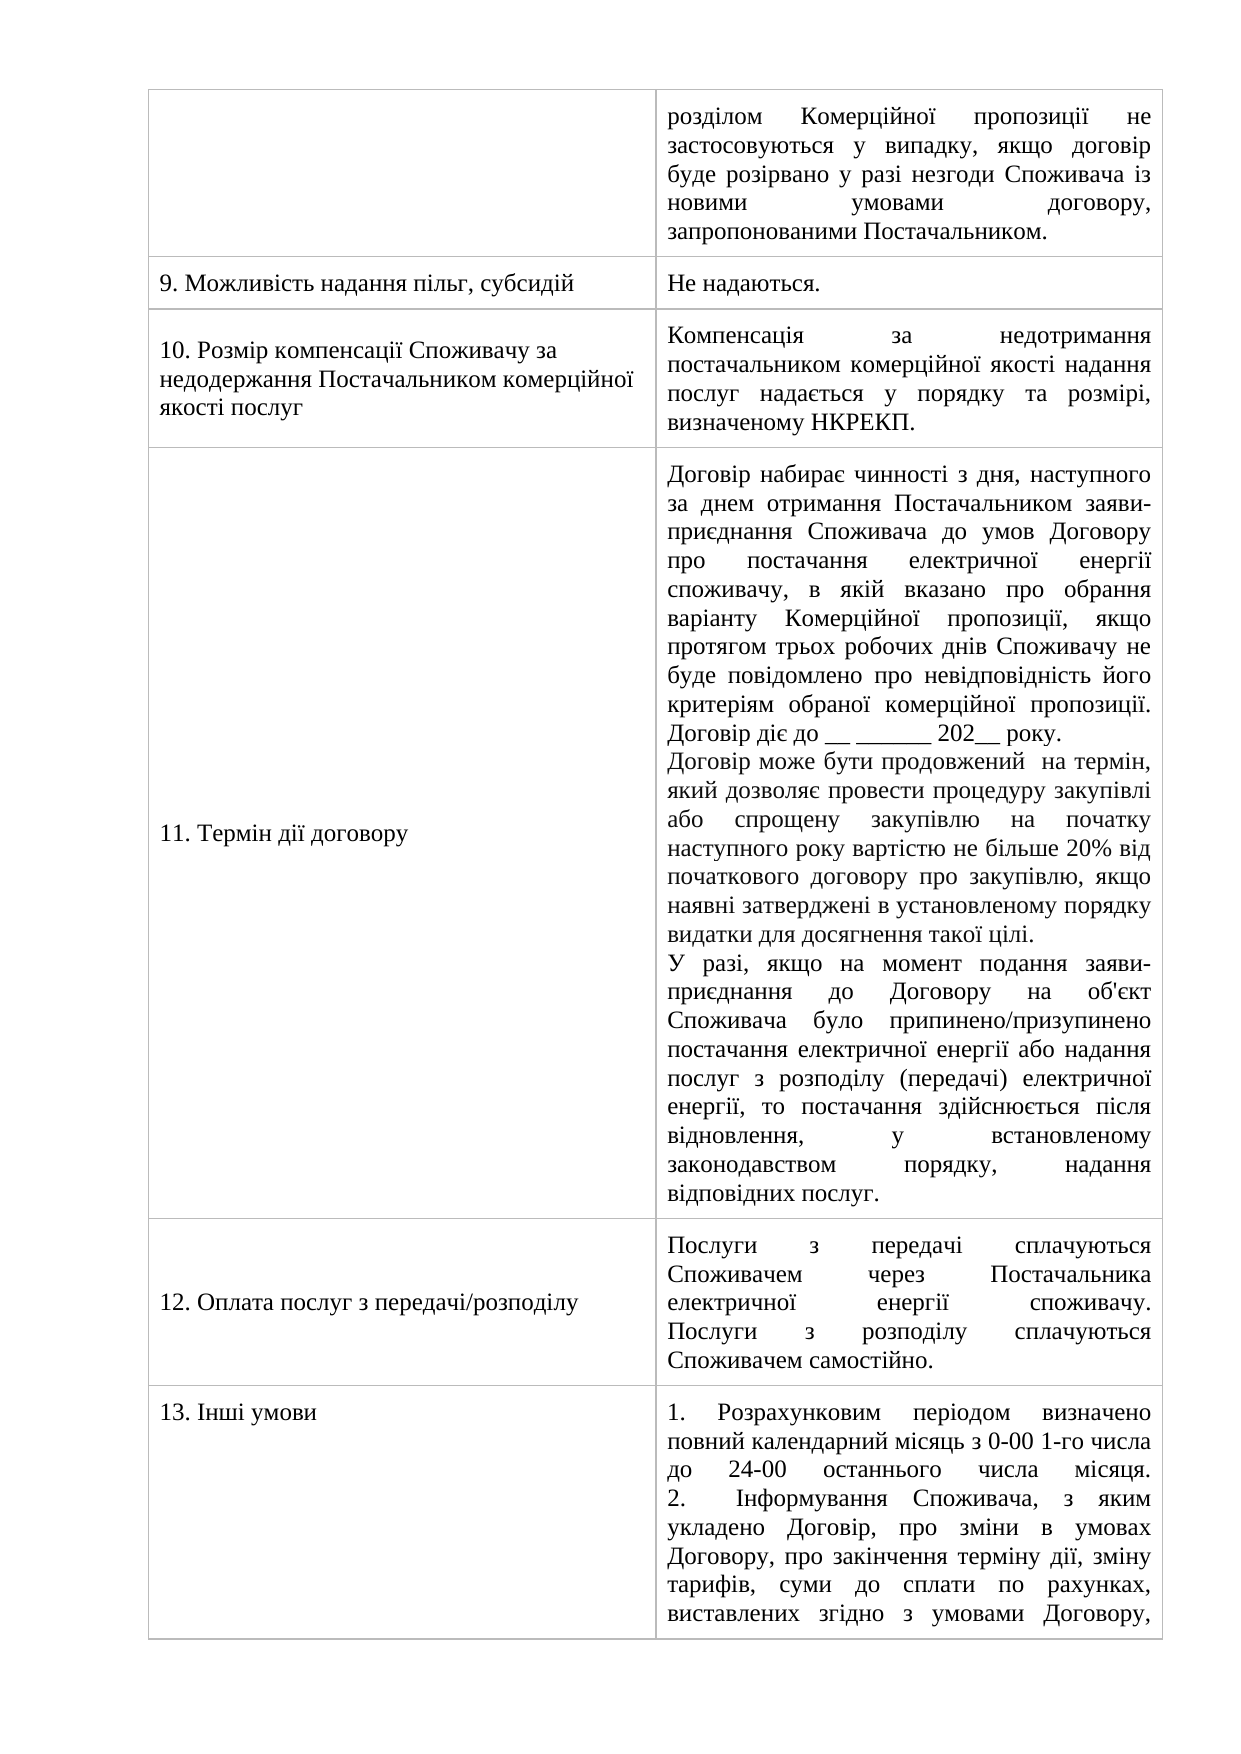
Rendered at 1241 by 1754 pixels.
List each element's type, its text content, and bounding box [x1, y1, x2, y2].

table_cell 12. Оплата послуг з передачі/розподілу [149, 1219, 655, 1384]
table_cell 13. Інші умови [149, 1386, 655, 1638]
table_cell 10. Розмір компенсації Споживачу за недодержання Постачальником комерційної якості послуг [149, 310, 655, 446]
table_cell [657, 1386, 1162, 1638]
table_cell Не надаються. [657, 257, 1162, 308]
table_cell Послуги з передачі сплачуються Споживачем через Постачальника електричної енергії споживачу. Послуги з розподілу сплачуються Споживачем самостійно. [657, 1219, 1162, 1384]
table_cell Компенсація за недотримання постачальником комерційної якості надання послуг надається у порядку та розмірі, визначеному НКРЕКП. [657, 310, 1162, 446]
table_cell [149, 90, 655, 256]
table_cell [657, 90, 1162, 256]
table_cell Договір набирає чинності з дня, наступного за днем отримання Постачальником заяви-приєднання Споживача до умов Договору про постачання електричної енергії споживачу, в якій вказано про обрання варіанту Комерційної пропозиції, якщо протягом трьох робочих днів Споживачу не буде повідомлено про невідповідність його критеріям обраної комерційної пропозиції. Договір діє до __ ______ 202__ року. Договір може бути продовжений на термін, який дозволяє провести процедуру закупівлі або спрощену закупівлю на початку наступного року вартістю не більше 20% від початкового договору про закупівлю, якщо наявні затверджені в установленому порядку видатки для досягнення такої цілі. У разі, якщо на момент подання заяви-приєднання до Договору на об'єкт Споживача було припинено/призупинено постачання електричної енергії або надання послуг з розподілу (передачі) електричної енергії, то постачання здійснюється після відновлення, у встановленому законодавством порядку, надання відповідних послуг. [657, 448, 1162, 1217]
table_cell 9. Можливість надання пільг, субсидій [149, 257, 655, 308]
table_cell 11. Термін дії договору [149, 448, 655, 1217]
